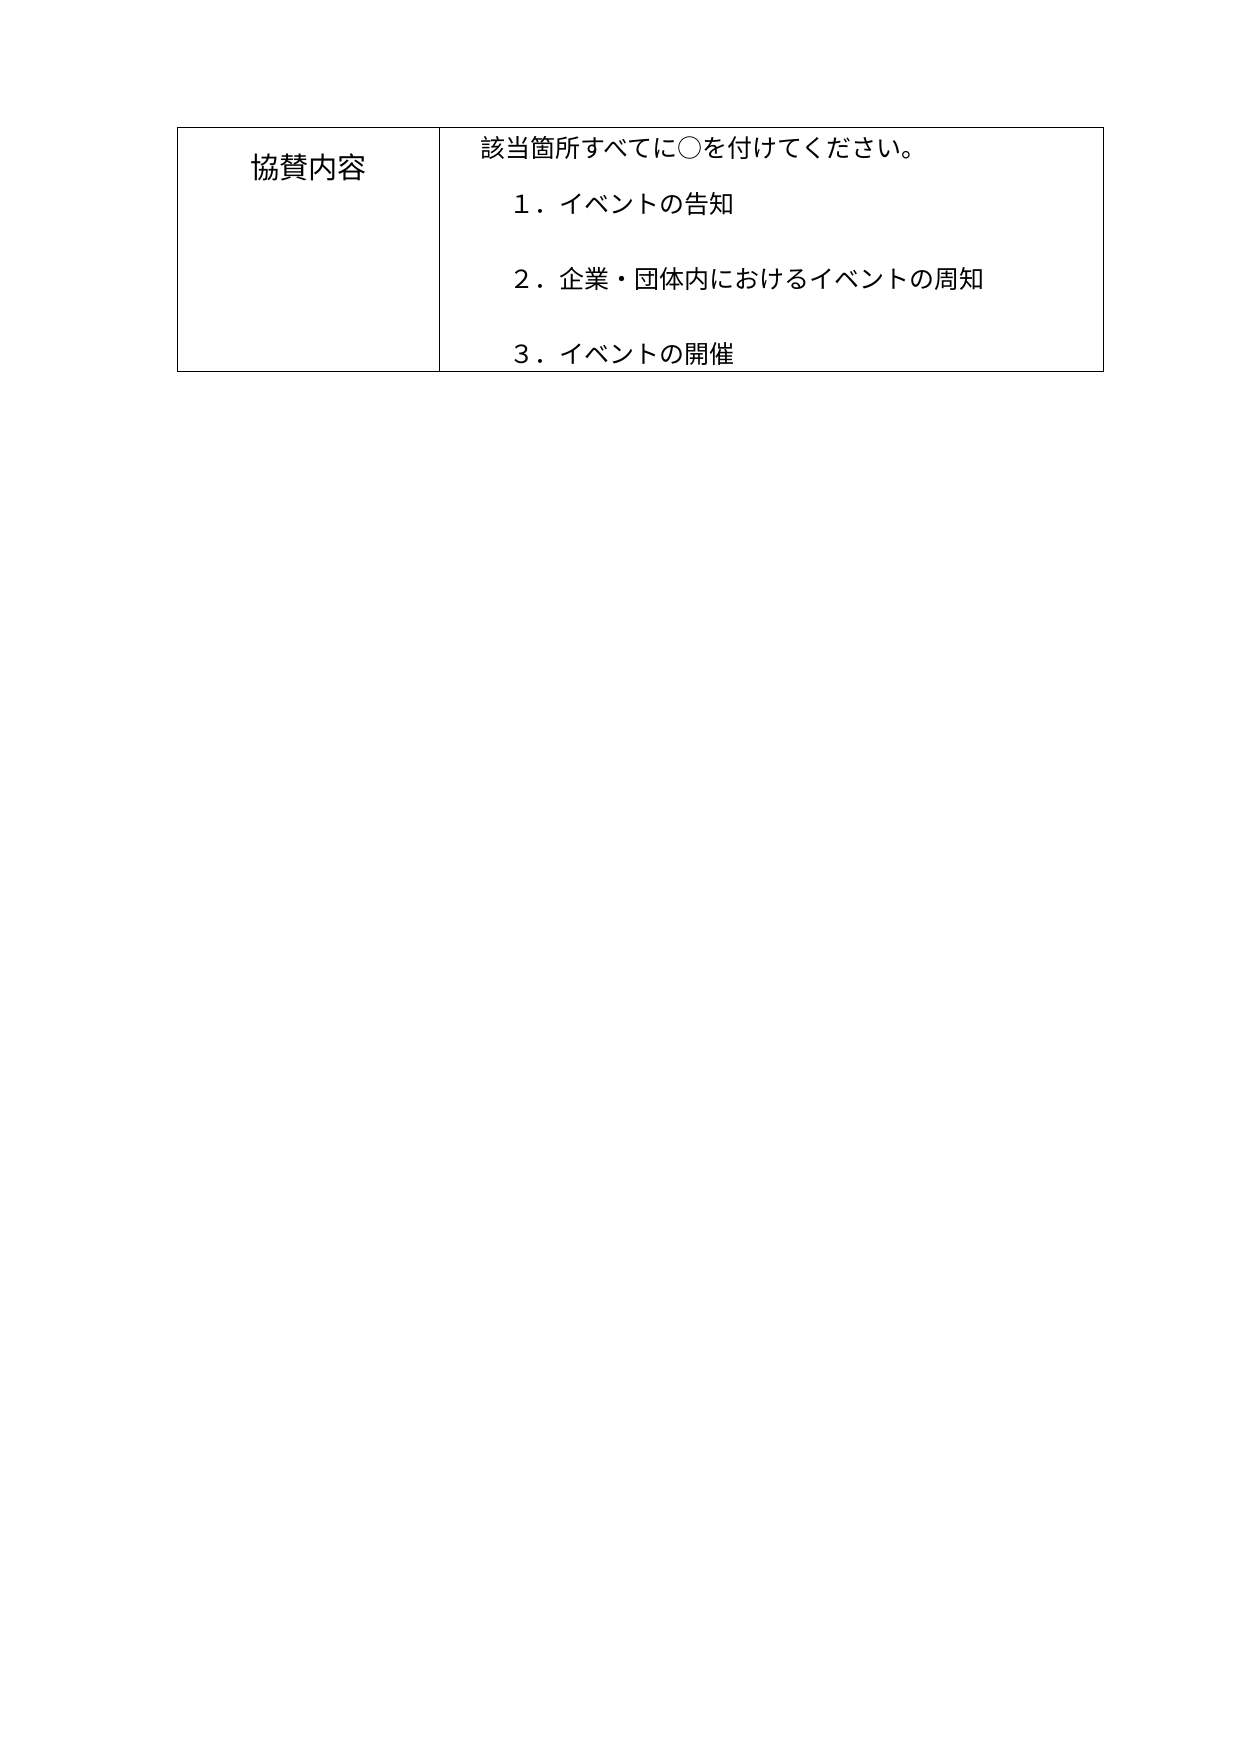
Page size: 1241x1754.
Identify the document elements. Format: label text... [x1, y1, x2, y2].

table_cell 協賛内容 [178, 128, 439, 371]
table_cell 該当箇所すべてに○を付けてください。 １．イベントの告知 ２．企業・団体内におけるイベントの周知 ３．イベントの開催 [440, 128, 1103, 371]
